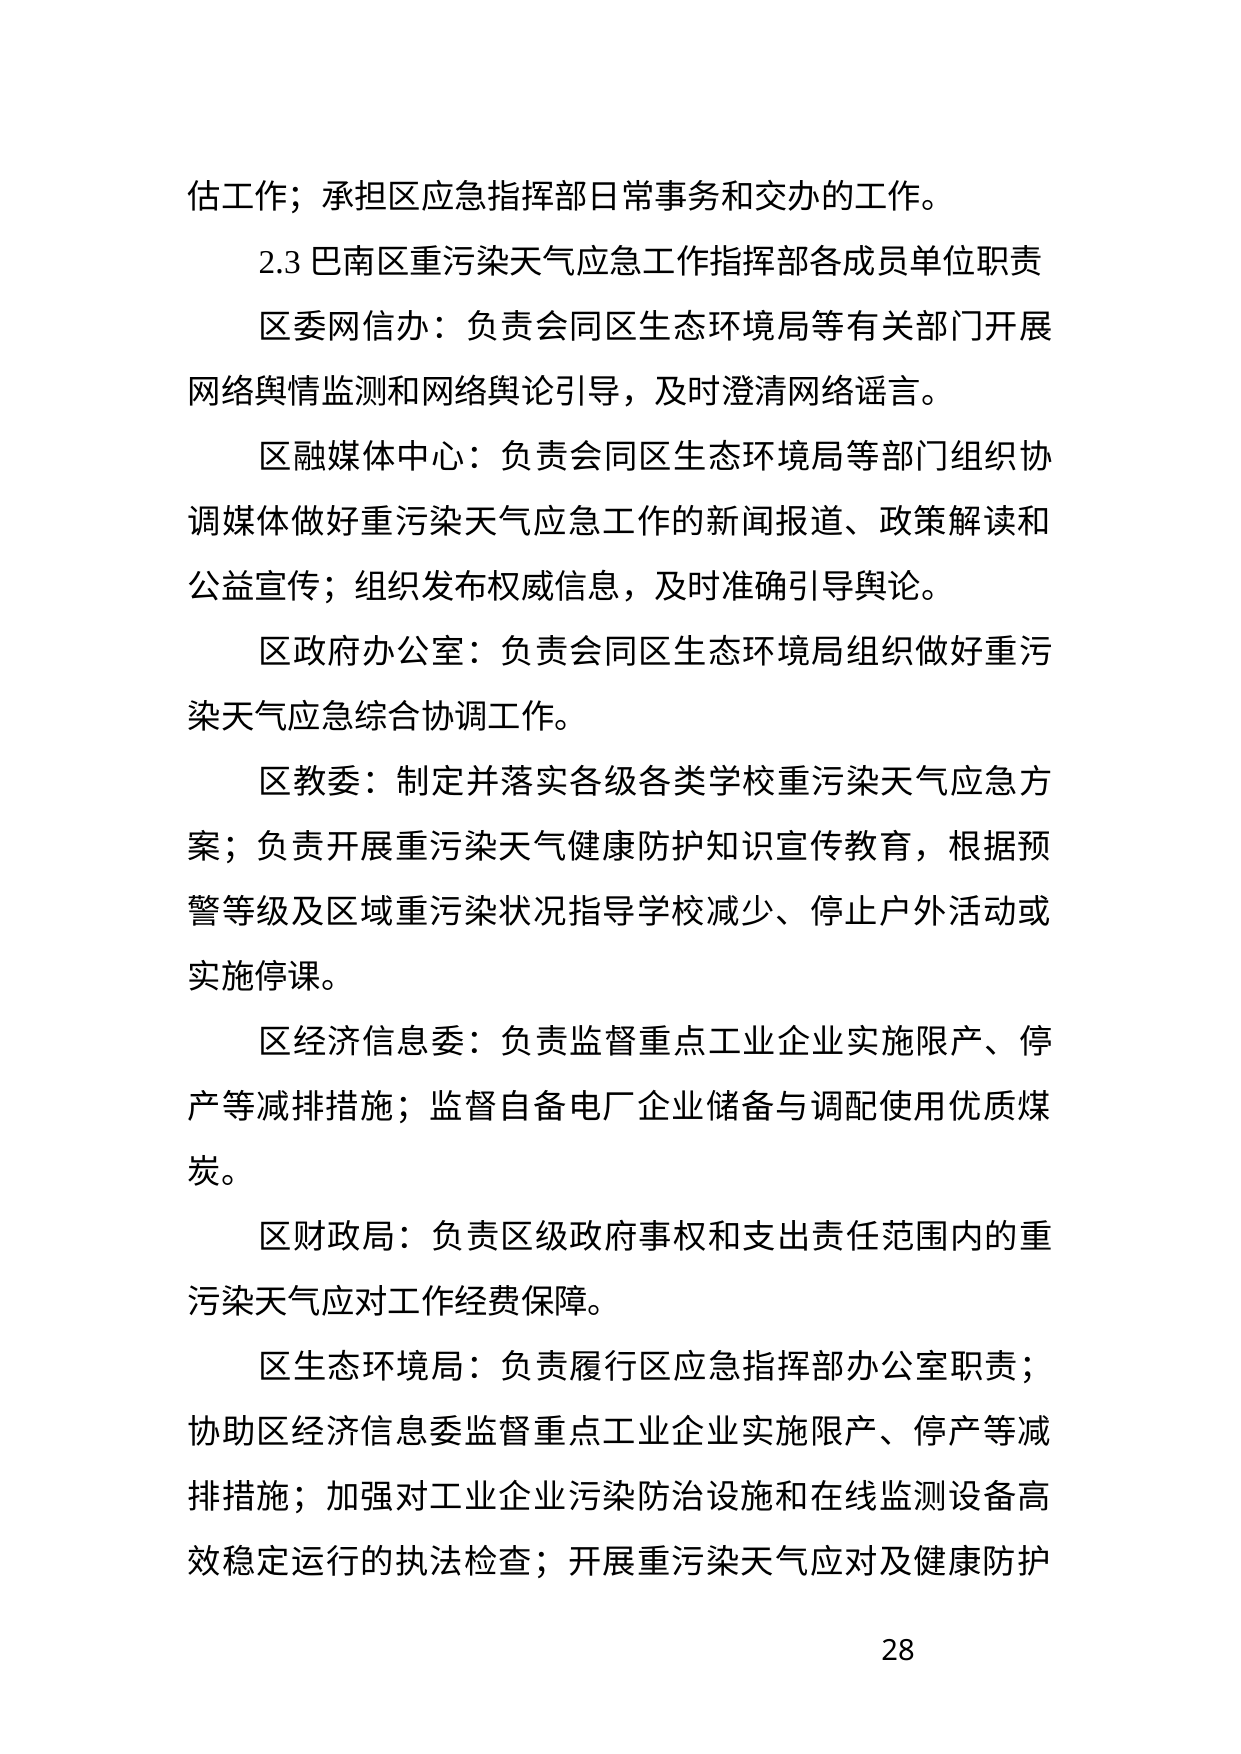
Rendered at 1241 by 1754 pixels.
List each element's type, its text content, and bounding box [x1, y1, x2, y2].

text 区委网信办：负责会同区生态环境局等有关部门开展网络舆情监测和网络舆论引导，及时澄清网络谣言。 [187, 292, 1053, 422]
text 区财政局：负责区级政府事权和支出责任范围内的重污染天气应对工作经费保障。 [187, 1202, 1053, 1332]
text 区经济信息委：负责监督重点工业企业实施限产、停产等减排措施；监督自备电厂企业储备与调配使用优质煤炭。 [187, 1007, 1053, 1202]
text 区融媒体中心：负责会同区生态环境局等部门组织协调媒体做好重污染天气应急工作的新闻报道、政策解读和公益宣传；组织发布权威信息，及时准确引导舆论。 [187, 422, 1053, 617]
text 2.3 巴南区重污染天气应急工作指挥部各成员单位职责 [187, 227, 1053, 292]
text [187, 1332, 1053, 1592]
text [187, 162, 1053, 227]
text 区政府办公室：负责会同区生态环境局组织做好重污染天气应急综合协调工作。 [187, 617, 1053, 747]
text 区教委：制定并落实各级各类学校重污染天气应急方案；负责开展重污染天气健康防护知识宣传教育，根据预警等级及区域重污染状况指导学校减少、停止户外活动或实施停课。 [187, 747, 1053, 1007]
